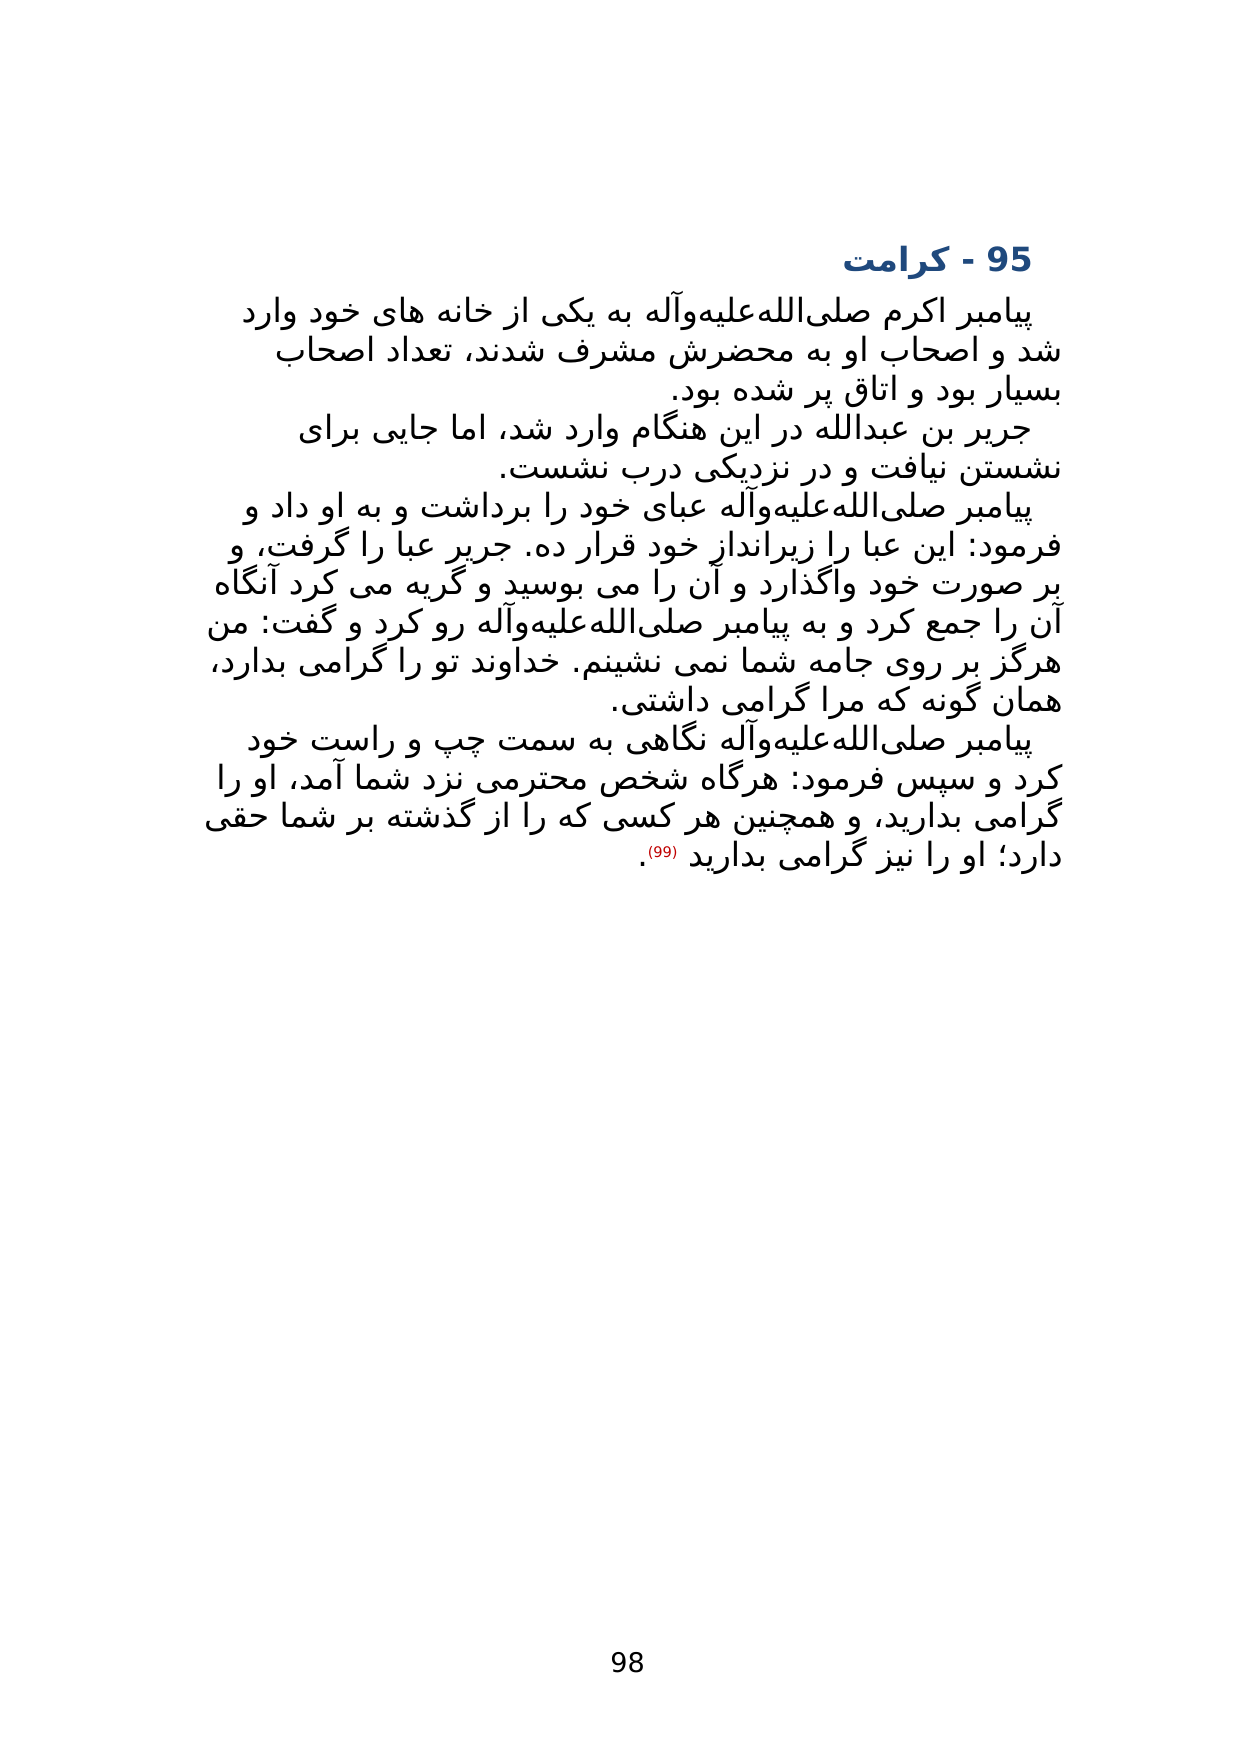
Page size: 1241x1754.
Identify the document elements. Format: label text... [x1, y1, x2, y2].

text پيامبر اكرم صلى‌الله‌عليه‌وآله‌ به يكى از خانه هاى خود وارد شد و اصحاب او به محضرش مشرف شدند، تعداد اصحاب بسيار بود و اتاق پر شده بود. [192, 292, 1063, 408]
text پيامبر صلى‌الله‌عليه‌وآله‌ نگاهى به سمت چپ و راست خود كرد و سپس فرمود: هرگاه شخص محترمى نزد شما آمد، او را گرامى بداريد، و همچنين هر كسى كه را از گذشته بر شما حقى دارد؛ او را نيز گرامى بداريد (99). [192, 719, 1063, 875]
text پيامبر صلى‌الله‌عليه‌وآله‌ عباى خود را برداشت و به او داد و فرمود: اين عبا را زيرانداز خود قرار ده. جرير عبا را گرفت، و بر صورت خود واگذارد و آن را مى بوسيد و گريه مى كرد آنگاه آن را جمع كرد و به پيامبر صلى‌الله‌عليه‌وآله‌ رو كرد و گفت: من هرگز بر روى جامه شما نمى نشينم. خداوند تو را گرامى بدارد، همان گونه كه مرا گرامى داشتى. [192, 486, 1063, 719]
subtitle 95 - كرامت [192, 241, 1063, 279]
text جرير بن عبدالله در اين هنگام وارد شد، اما جايى براى نشستن نيافت و در نزديكى درب نشست. [192, 408, 1063, 486]
